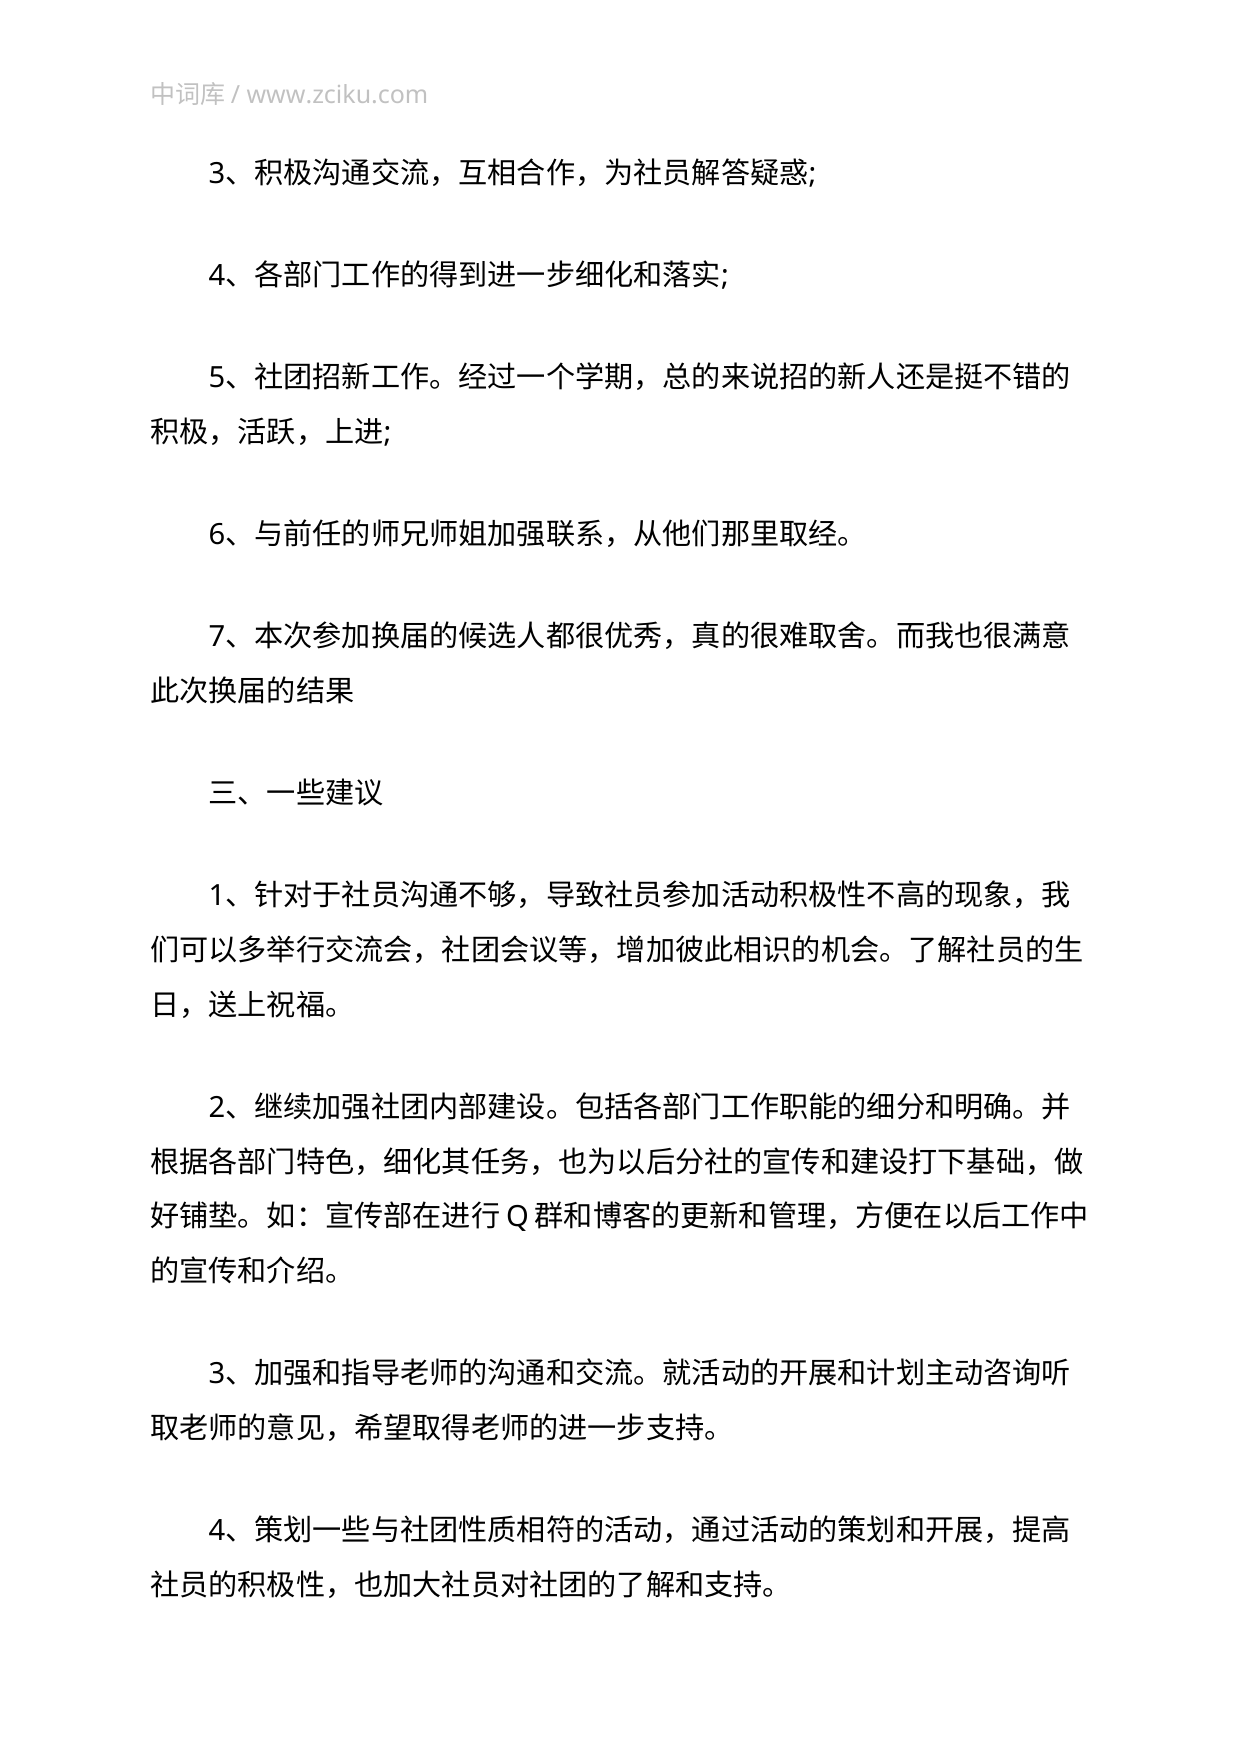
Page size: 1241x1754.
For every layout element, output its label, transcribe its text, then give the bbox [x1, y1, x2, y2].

text 3、积极沟通交流，互相合作，为社员解答疑惑; [150, 150, 1090, 192]
text 三、一些建议 [150, 770, 1090, 812]
text 1、针对于社员沟通不够，导致社员参加活动积极性不高的现象，我们可以多举行交流会，社团会议等，增加彼此相识的机会。了解社员的生日，送上祝福。 [150, 871, 1090, 1024]
text 3、加强和指导老师的沟通和交流。就活动的开展和计划主动咨询听取老师的意见，希望取得老师的进一步支持。 [150, 1350, 1090, 1447]
text 4、各部门工作的得到进一步细化和落实; [150, 252, 1090, 294]
text 2、继续加强社团内部建设。包括各部门工作职能的细分和明确。并根据各部门特色，细化其任务，也为以后分社的宣传和建设打下基础，做好铺垫。如：宣传部在进行Q群和博客的更新和管理，方便在以后工作中的宣传和介绍。 [150, 1083, 1090, 1290]
text 4、策划一些与社团性质相符的活动，通过活动的策划和开展，提高社员的积极性，也加大社员对社团的了解和支持。 [150, 1507, 1090, 1604]
text 7、本次参加换届的候选人都很优秀，真的很难取舍。而我也很满意此次换届的结果 [150, 613, 1090, 710]
text 6、与前任的师兄师姐加强联系，从他们那里取经。 [150, 511, 1090, 553]
text 5、社团招新工作。经过一个学期，总的来说招的新人还是挺不错的积极，活跃，上进; [150, 354, 1090, 451]
